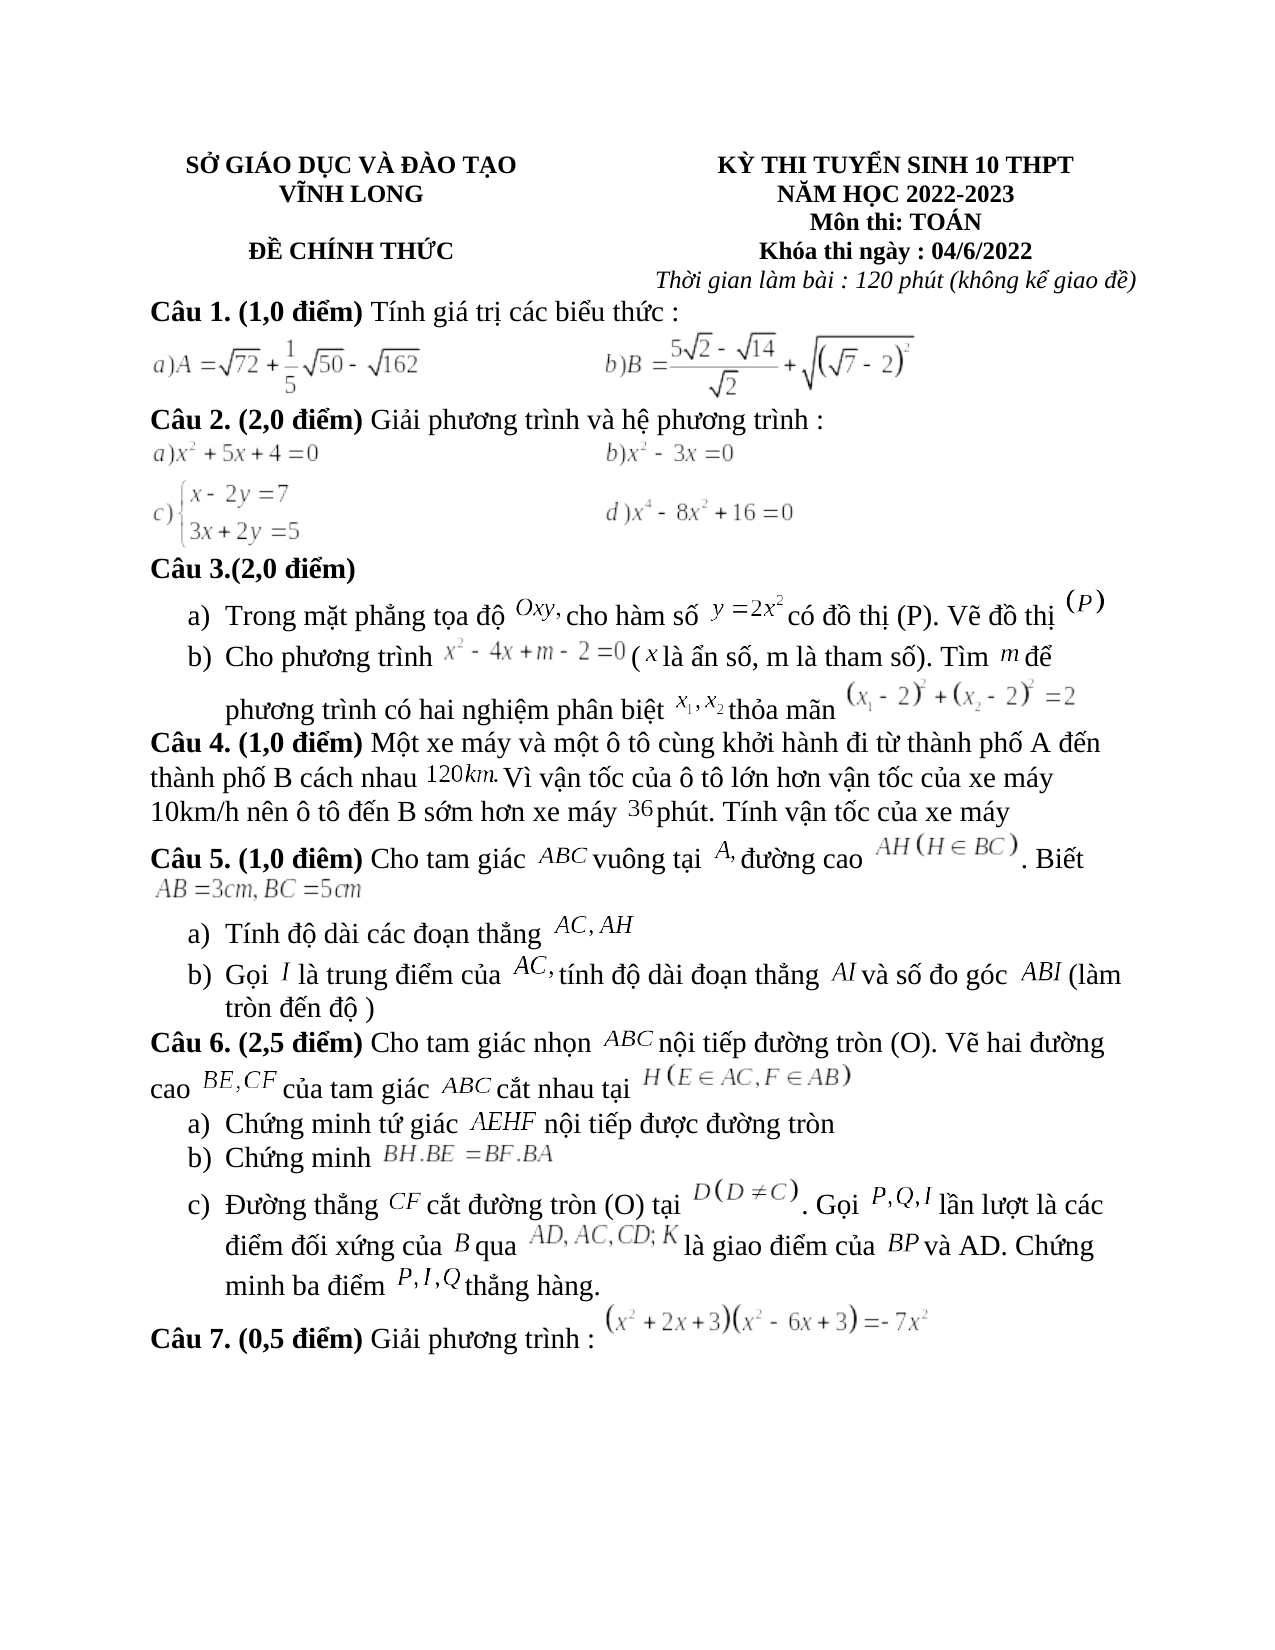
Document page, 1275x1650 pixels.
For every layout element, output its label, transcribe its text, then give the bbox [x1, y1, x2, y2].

list Cho phương trình (là ẩn số, m là tham số). Tìm để phương trình có hai nghiệm phân biệt thỏa mãn [187, 632, 1125, 726]
text Câu 5. (1,0 điêm) Cho tam giác vuông tại đường cao . Biết [150, 828, 1125, 909]
table_header SỞ GIÁO DỤC VÀ ĐÀO TẠO VĨNH LONG ĐỀ CHÍNH THỨC [139, 150, 563, 294]
text Câu 1. (1,0 điểm) Tính giá trị các biểu thức : [150, 294, 1125, 327]
list Trong mặt phẳng tọa độ cho hàm số có đồ thị (P). Vẽ đồ thị [187, 585, 1125, 632]
text Câu 6. (2,5 điểm) Cho tam giác nhọn nội tiếp đường tròn (O). Vẽ hai đường cao của tam giác cắt nhau tại [150, 1024, 1125, 1105]
text Câu 3.(2,0 điểm) [150, 551, 1125, 585]
list Đường thẳng cắt đường tròn (O) tại . Gọi lần lượt là các điểm đối xứng của qua là giao điểm của và AD. Chứng minh ba điểm thẳng hàng. [187, 1174, 1125, 1302]
list Chứng minh tứ giác nội tiếp được đường tròn [187, 1105, 1125, 1139]
text Câu 7. (0,5 điểm) Giải phương trình : [150, 1302, 1125, 1355]
list Tính độ dài các đoạn thẳng [187, 909, 1125, 950]
list Gọi là trung điểm của tính độ dài đoạn thẳng và số đo góc (làm tròn đến độ ) [187, 950, 1125, 1024]
table_header KỲ THI TUYỂN SINH 10 THPT NĂM HỌC 2022-2023 Môn thi: TOÁN Khóa thi ngày : 04/6/2022 Thời gian làm bài : 120 phút (không kể giao đề) [563, 150, 1228, 294]
list Chứng minh [187, 1139, 1125, 1174]
text Câu 2. (2,0 điểm) Giải phương trình và hệ phương trình : [150, 402, 1125, 436]
text Câu 4. (1,0 điểm) Một xe máy và một ô tô cùng khởi hành đi từ thành phố A đến thành phố B cách nhau Vì vận tốc của ô tô lớn hơn vận tốc của xe máy 10km/h nên ô tô đến B sớm hơn xe máy phút. Tính vận tốc của xe máy [150, 726, 1125, 828]
